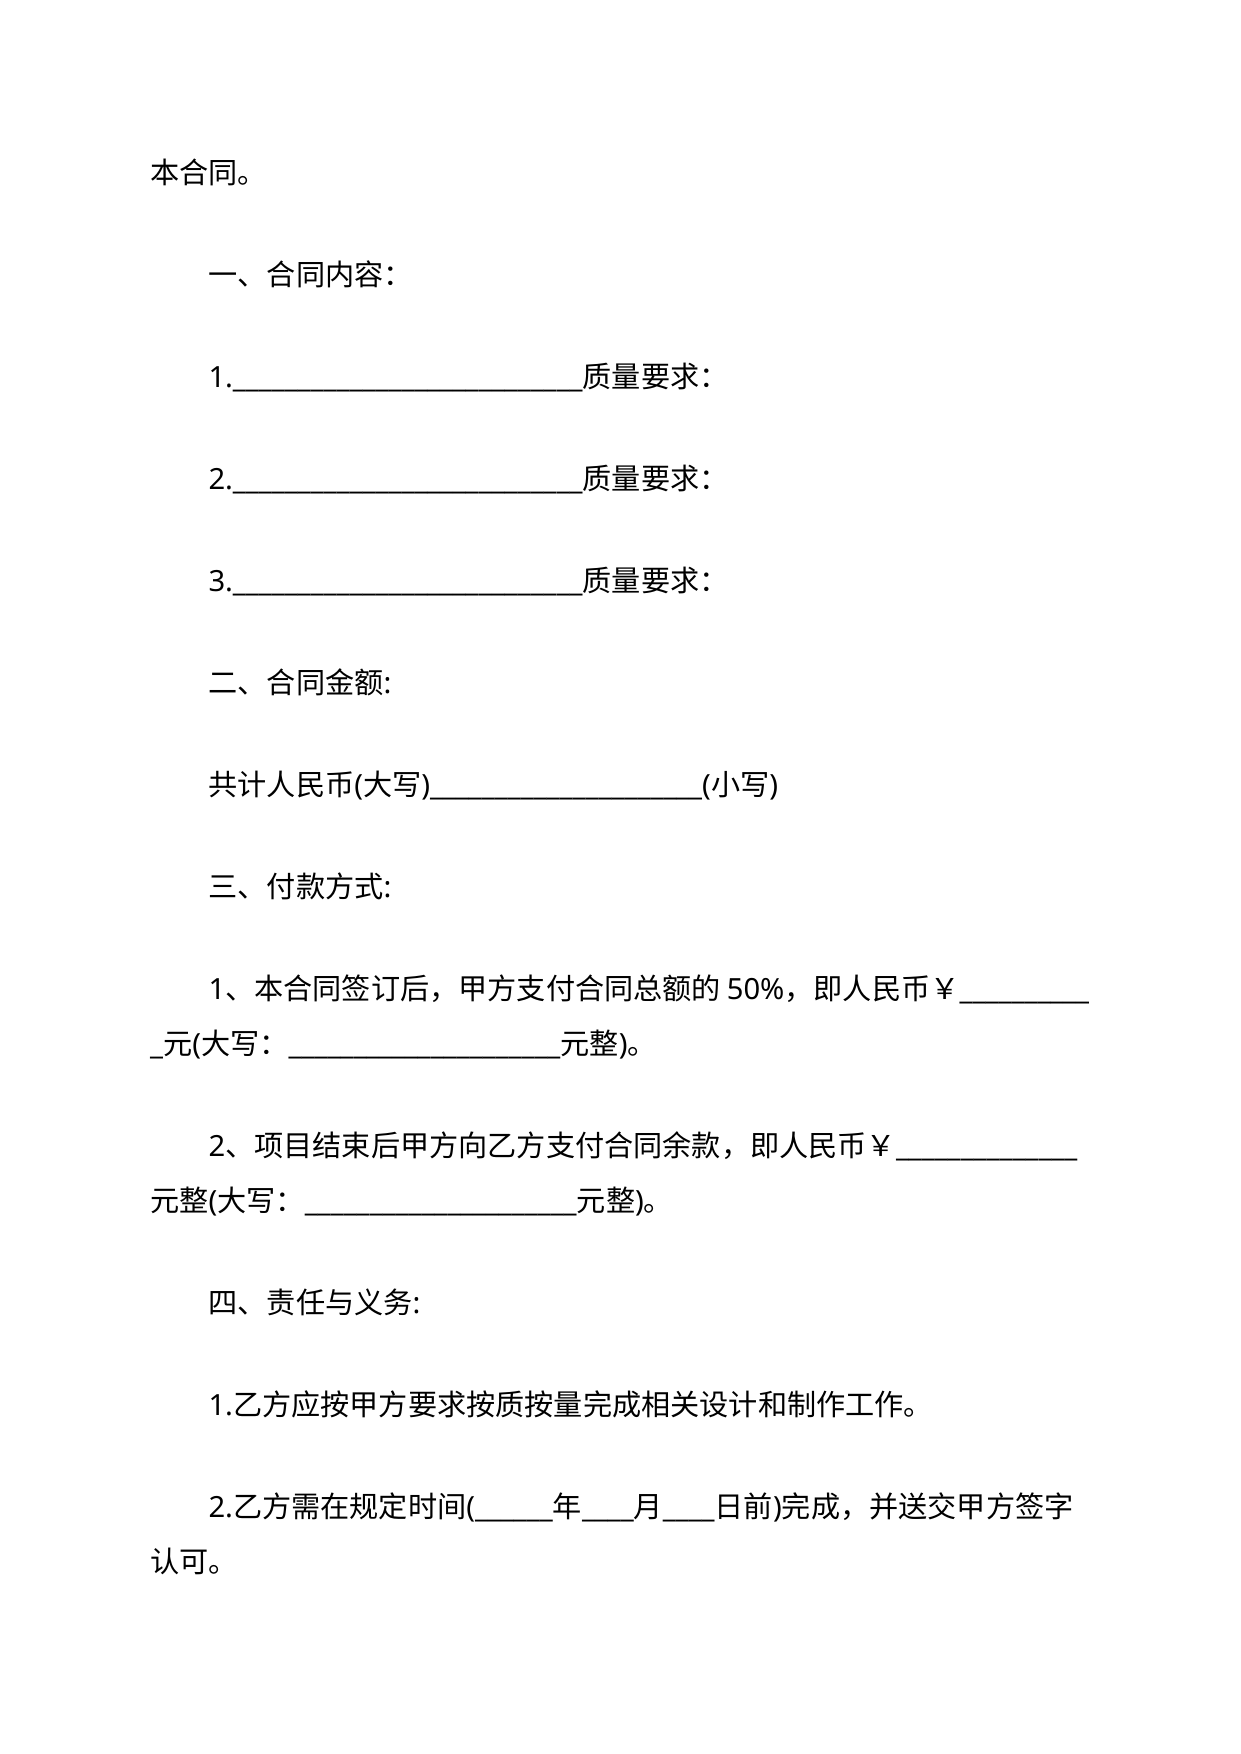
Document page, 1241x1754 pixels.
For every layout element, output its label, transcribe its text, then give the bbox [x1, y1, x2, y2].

text 3.___________________________质量要求： [150, 557, 1090, 600]
text 二、合同金额: [150, 659, 1090, 702]
text 三、付款方式: [150, 863, 1090, 906]
text 一、合同内容： [150, 252, 1090, 294]
text 2.乙方需在规定时间(______年____月____日前)完成，并送交甲方签字认可。 [150, 1483, 1090, 1581]
text 四、责任与义务: [150, 1279, 1090, 1322]
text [150, 150, 1090, 192]
text 2、项目结束后甲方向乙方支付合同余款，即人民币￥______________元整(大写：_____________________元整)。 [150, 1122, 1090, 1220]
text 2.___________________________质量要求： [150, 456, 1090, 498]
text 1.___________________________质量要求： [150, 353, 1090, 396]
text 共计人民币(大写)_____________________(小写) [150, 761, 1090, 804]
text 1.乙方应按甲方要求按质按量完成相关设计和制作工作。 [150, 1381, 1090, 1424]
text 1、本合同签订后，甲方支付合同总额的50%，即人民币￥___________元(大写：_____________________元整)。 [150, 965, 1090, 1063]
